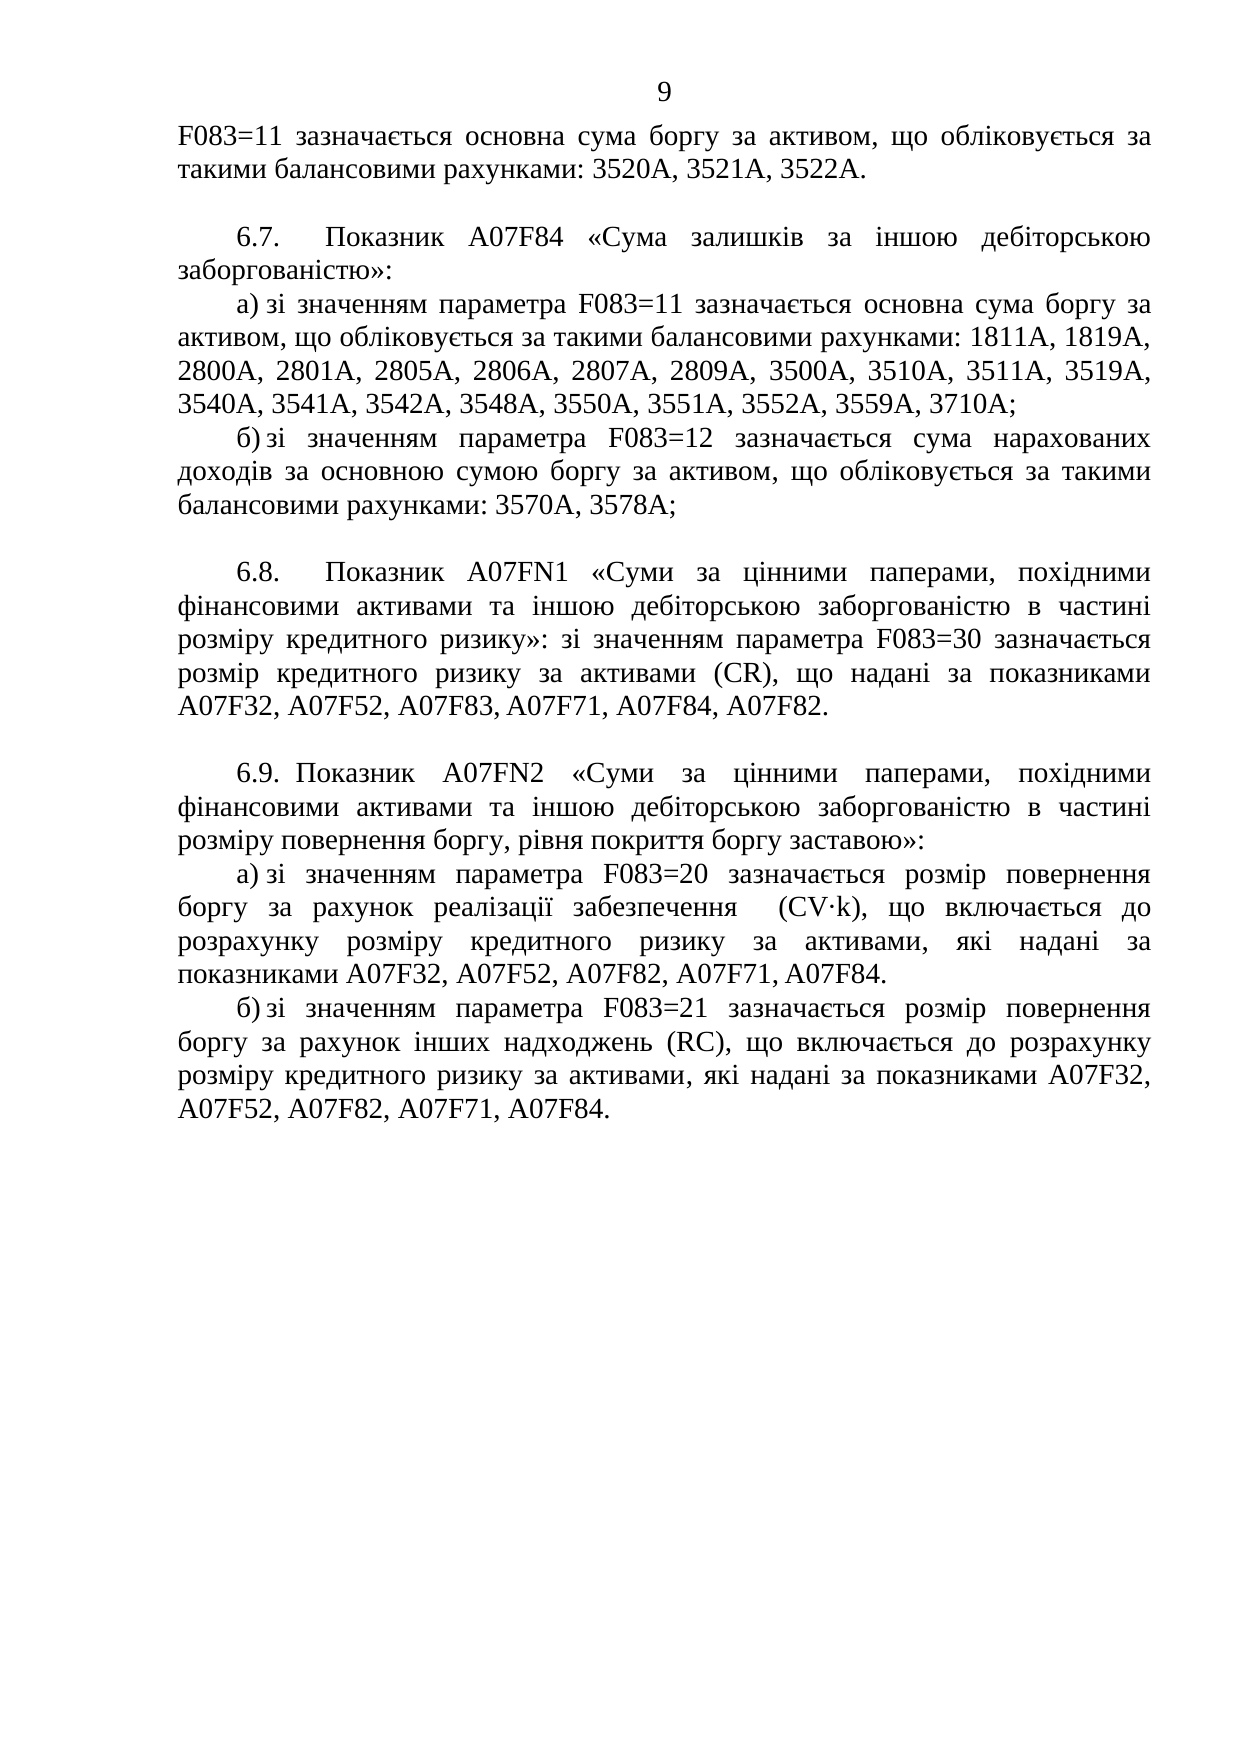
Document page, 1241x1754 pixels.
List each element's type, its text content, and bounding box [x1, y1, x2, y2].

list зі значенням параметра F083=20 зазначається розмір повернення боргу за рахунок реалізації забезпечення (CV·k), що включається до розрахунку розміру кредитного ризику за активами, які надані за показниками A07F32, A07F52, A07F82, A07F71, A07F84. [177, 856, 1152, 990]
list Показник A07FN2 «Суми за цінними паперами, похідними фінансовими активами та іншою дебіторською заборгованістю в частині розміру повернення боргу, рівня покриття боргу заставою»: [177, 755, 1152, 856]
list Показник A07FN1 «Суми за цінними паперами, похідними фінансовими активами та іншою дебіторською заборгованістю в частині розміру кредитного ризику»: зі значенням параметра F083=30 зазначається розмір кредитного ризику за активами (CR), що надані за показниками A07F32, A07F52, A07F83, A07F71, A07F84, A07F82. [177, 554, 1152, 722]
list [177, 118, 1152, 185]
list зі значенням параметра F083=21 зазначається розмір повернення боргу за рахунок інших надходжень (RC), що включається до розрахунку розміру кредитного ризику за активами, які надані за показниками A07F32, A07F52, A07F82, A07F71, A07F84. [177, 990, 1152, 1124]
list зі значенням параметра F083=11 зазначається основна сума боргу за активом, що обліковується за такими балансовими рахунками: 1811А, 1819А, 2800А, 2801А, 2805A, 2806A, 2807А, 2809А, 3500A, 3510A, 3511A, 3519A, 3540А, 3541А, 3542А, 3548А, 3550A, 3551A, 3552A, 3559A, 3710А; [177, 286, 1152, 420]
list Показник A07F84 «Сума залишків за іншою дебіторською заборгованістю»: [177, 219, 1152, 286]
list зі значенням параметра F083=12 зазначається сума нарахованих доходів за основною сумою боргу за активом, що обліковується за такими балансовими рахунками: 3570А, 3578А; [177, 420, 1152, 521]
